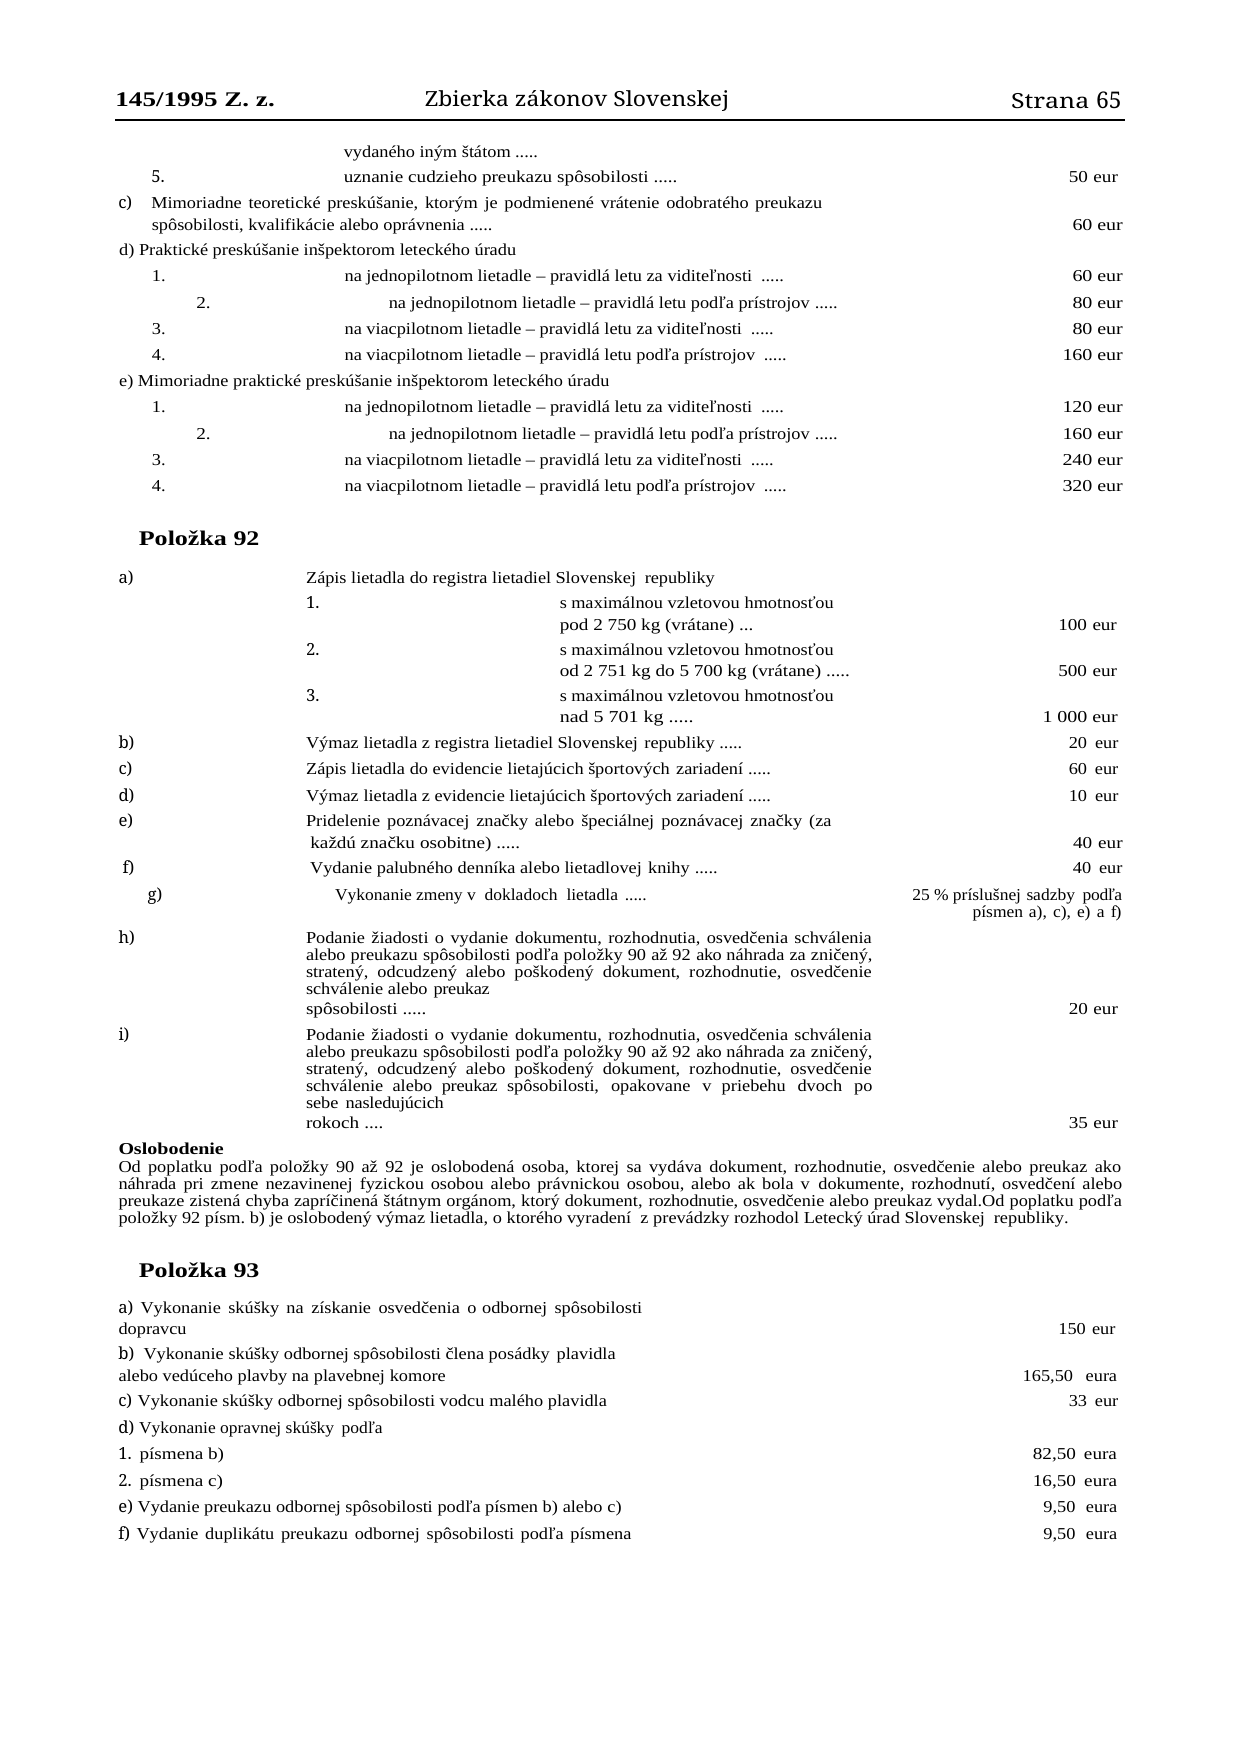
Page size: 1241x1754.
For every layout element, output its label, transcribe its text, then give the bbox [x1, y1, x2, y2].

text od 2 751 kg do 5 700 kg (vrátane) ..... 500 eur [559, 659, 1138, 680]
list Zápis lietadla do evidencie lietajúcich športových zariadení ..... 60 eur [118, 757, 1138, 780]
list Vykonanie skúšky odbornej spôsobilosti vodcu malého plavidla 33 eur [118, 1389, 1138, 1412]
list Mimoriadne teoretické preskúšanie, ktorým je podmienené vrátenie odobratého preukazu [118, 191, 1138, 214]
list Vydanie palubného denníka alebo lietadlovej knihy ..... 40 eur [102, 856, 1122, 879]
subtitle Oslobodenie [118, 1139, 1138, 1158]
list Pridelenie poznávacej značky alebo špeciálnej poznávacej značky (za [118, 810, 1138, 831]
text každú značku osobitne) ..... 40 eur [102, 831, 1122, 852]
text dopravcu 150 eur [118, 1318, 1138, 1339]
text spôsobilosti ..... 20 eur [306, 998, 1138, 1018]
list Podanie žiadosti o vydanie dokumentu, rozhodnutia, osvedčenia schválenia alebo preukazu spôsobilosti podľa položky 90 až 92 ako náhrada za zničený, stratený, odcudzený alebo poškodený dokument, rozhodnutie, osvedčenie schválenie alebo preukaz spôsobilosti, opakovane v priebehu dvoch po sebe nasledujúcich [118, 1024, 872, 1112]
list Zápis lietadla do registra lietadiel Slovenskej republiky [118, 565, 1138, 588]
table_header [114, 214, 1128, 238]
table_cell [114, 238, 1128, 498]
list Vydanie preukazu odbornej spôsobilosti podľa písmen b) alebo c) 9,50 eura [118, 1495, 1138, 1518]
list s maximálnou vzletovou hmotnosťou [306, 684, 1138, 705]
list Vykonanie skúšky na získanie osvedčenia o odbornej spôsobilosti [118, 1296, 1138, 1318]
list s maximálnou vzletovou hmotnosťou [306, 592, 1138, 613]
text alebo vedúceho plavby na plavebnej komore 165,50 eura [118, 1364, 1138, 1385]
list Vykonanie opravnej skúšky podľa [118, 1415, 1138, 1438]
list s maximálnou vzletovou hmotnosťou [306, 638, 1138, 659]
text pod 2 750 kg (vrátane) ... 100 eur [559, 613, 1138, 634]
list písmena c) 16,50 eura [118, 1468, 1138, 1491]
list Vykonanie zmeny v dokladoch lietadla ..... 25 % príslušnej sadzby podľa písmen a), c), e) a f) [118, 884, 1122, 921]
list Vydanie duplikátu preukazu odbornej spôsobilosti podľa písmena 9,50 eura [118, 1521, 1138, 1544]
subtitle Položka 93 [139, 1258, 1138, 1282]
subtitle Položka 92 [139, 526, 1138, 550]
list písmena b) 82,50 eura [118, 1442, 1138, 1464]
text rokoch .... 35 eur [306, 1112, 1138, 1132]
text vydaného iným štátom ..... [343, 142, 1138, 161]
list Vykonanie skúšky odbornej spôsobilosti člena posádky plavidla [118, 1343, 1138, 1364]
text nad 5 701 kg ..... 1 000 eur [559, 705, 1138, 727]
list Podanie žiadosti o vydanie dokumentu, rozhodnutia, osvedčenia schválenia alebo preukazu spôsobilosti podľa položky 90 až 92 ako náhrada za zničený, stratený, odcudzený alebo poškodený dokument, rozhodnutie, osvedčenie schválenie alebo preukaz [118, 927, 872, 998]
list Výmaz lietadla z registra lietadiel Slovenskej republiky ..... 20 eur [118, 730, 1138, 753]
list uznanie cudzieho preukazu spôsobilosti ..... 50 eur [151, 165, 1138, 187]
text Od poplatku podľa položky 90 až 92 je oslobodená osoba, ktorej sa vydáva dokument, rozhodnutie, osvedčenie alebo preukaz ako náhrada pri zmene nezavinenej fyzickou osobou alebo právnickou osobou, alebo ak bola v dokumente, rozhodnutí, osvedčení alebo preukaze zistená chyba zapríčinená štátnym orgánom, ktorý dokument, rozhodnutie, osvedčenie alebo preukaz vydal.Od poplatku podľa položky 92 písm. b) je oslobodený výmaz lietadla, o ktorého vyradení z prevádzky rozhodol Letecký úrad Slovenskej republiky. [118, 1159, 1122, 1227]
list Výmaz lietadla z evidencie lietajúcich športových zariadení ..... 10 eur [118, 783, 1138, 806]
